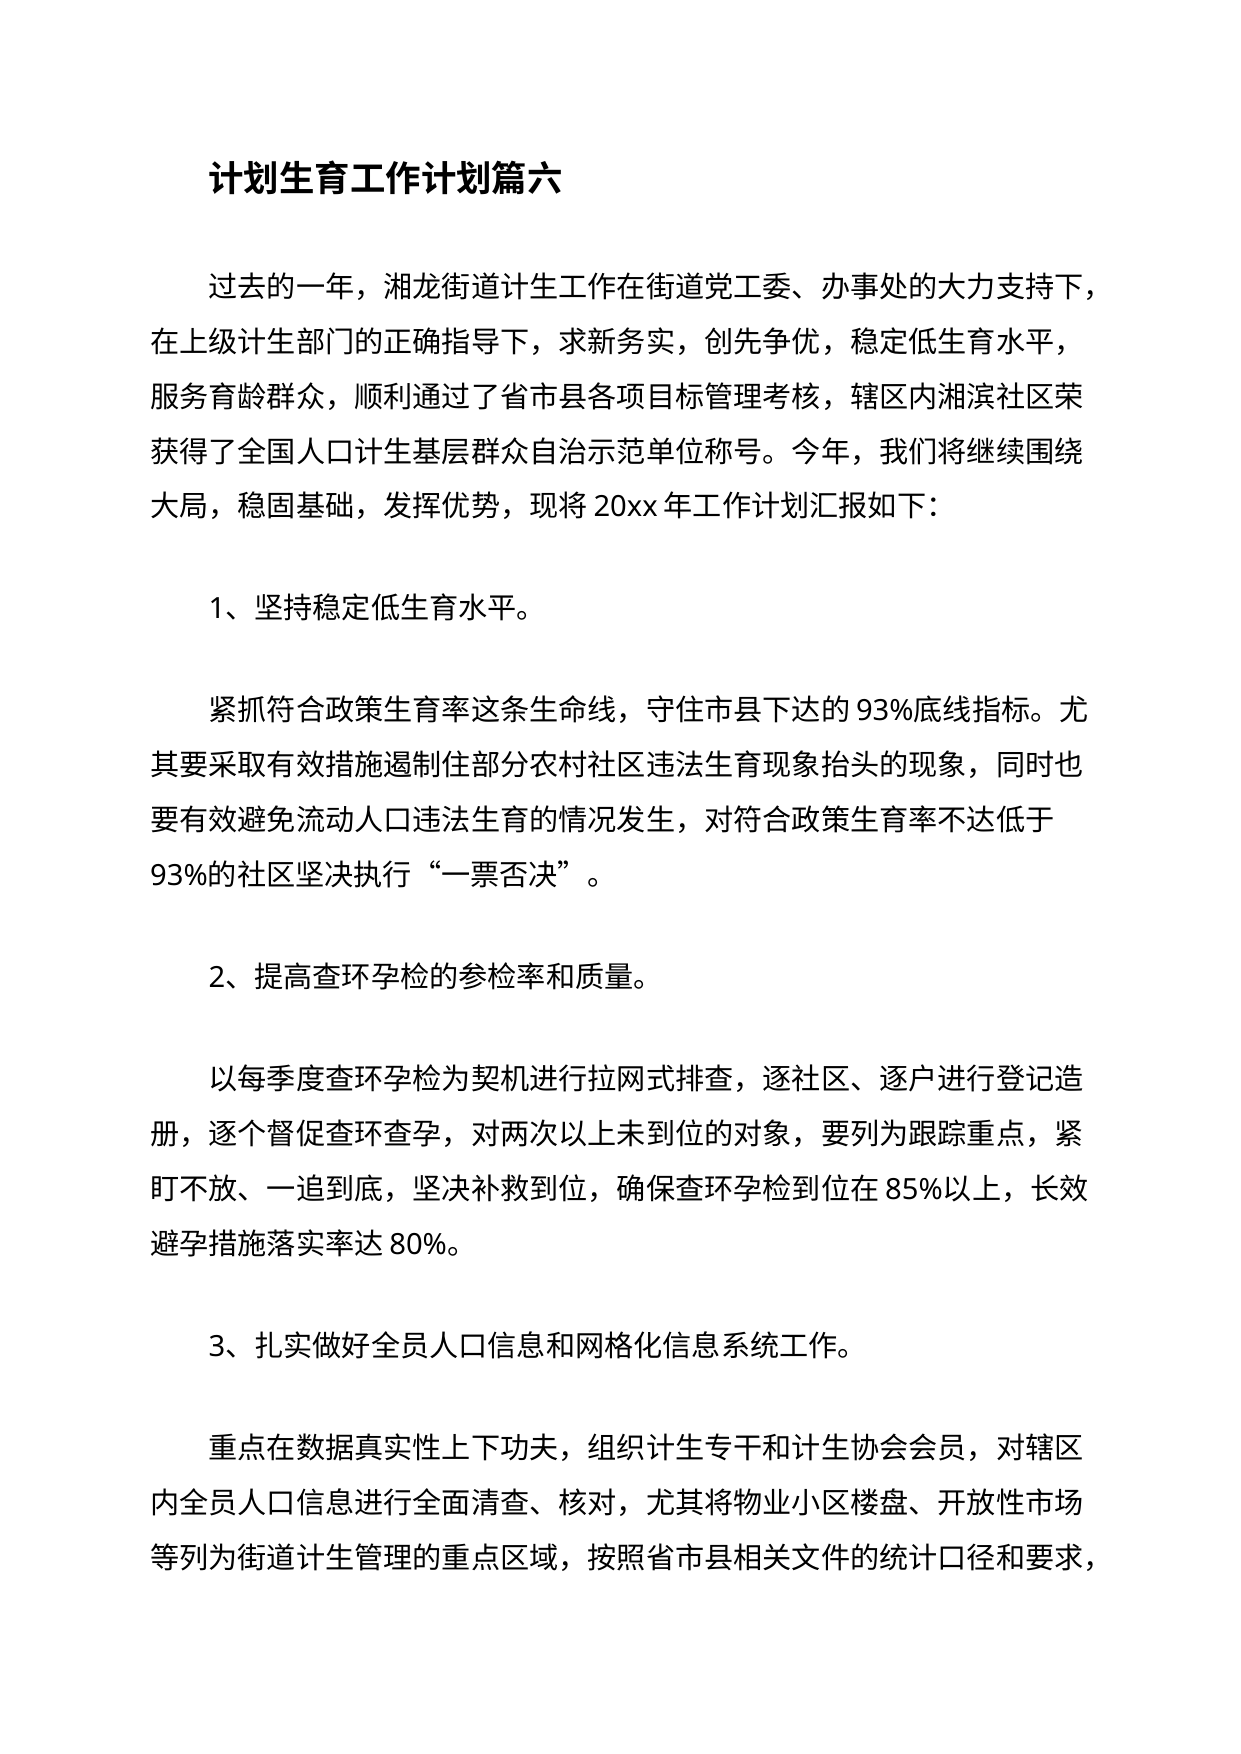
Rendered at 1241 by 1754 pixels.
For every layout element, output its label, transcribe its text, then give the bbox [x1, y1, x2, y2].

text 以每季度查环孕检为契机进行拉网式排查，逐社区、逐户进行登记造册，逐个督促查环查孕，对两次以上未到位的对象，要列为跟踪重点，紧盯不放、一追到底，坚决补救到位，确保查环孕检到位在85%以上，长效避孕措施落实率达80%。 [150, 1056, 1090, 1263]
text 计划生育工作计划篇六 [150, 150, 1090, 201]
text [150, 1424, 1090, 1577]
text 2、提高查环孕检的参检率和质量。 [150, 954, 1090, 996]
text 3、扎实做好全员人口信息和网格化信息系统工作。 [150, 1322, 1090, 1365]
text 1、坚持稳定低生育水平。 [150, 585, 1090, 627]
text 过去的一年，湘龙街道计生工作在街道党工委、办事处的大力支持下，在上级计生部门的正确指导下，求新务实，创先争优，稳定低生育水平，服务育龄群众，顺利通过了省市县各项目标管理考核，辖区内湘滨社区荣获得了全国人口计生基层群众自治示范单位称号。今年，我们将继续围绕大局，稳固基础，发挥优势，现将20xx年工作计划汇报如下： [150, 263, 1090, 525]
text 紧抓符合政策生育率这条生命线，守住市县下达的93%底线指标。尤其要采取有效措施遏制住部分农村社区违法生育现象抬头的现象，同时也要有效避免流动人口违法生育的情况发生，对符合政策生育率不达低于93%的社区坚决执行“一票否决”。 [150, 687, 1090, 894]
